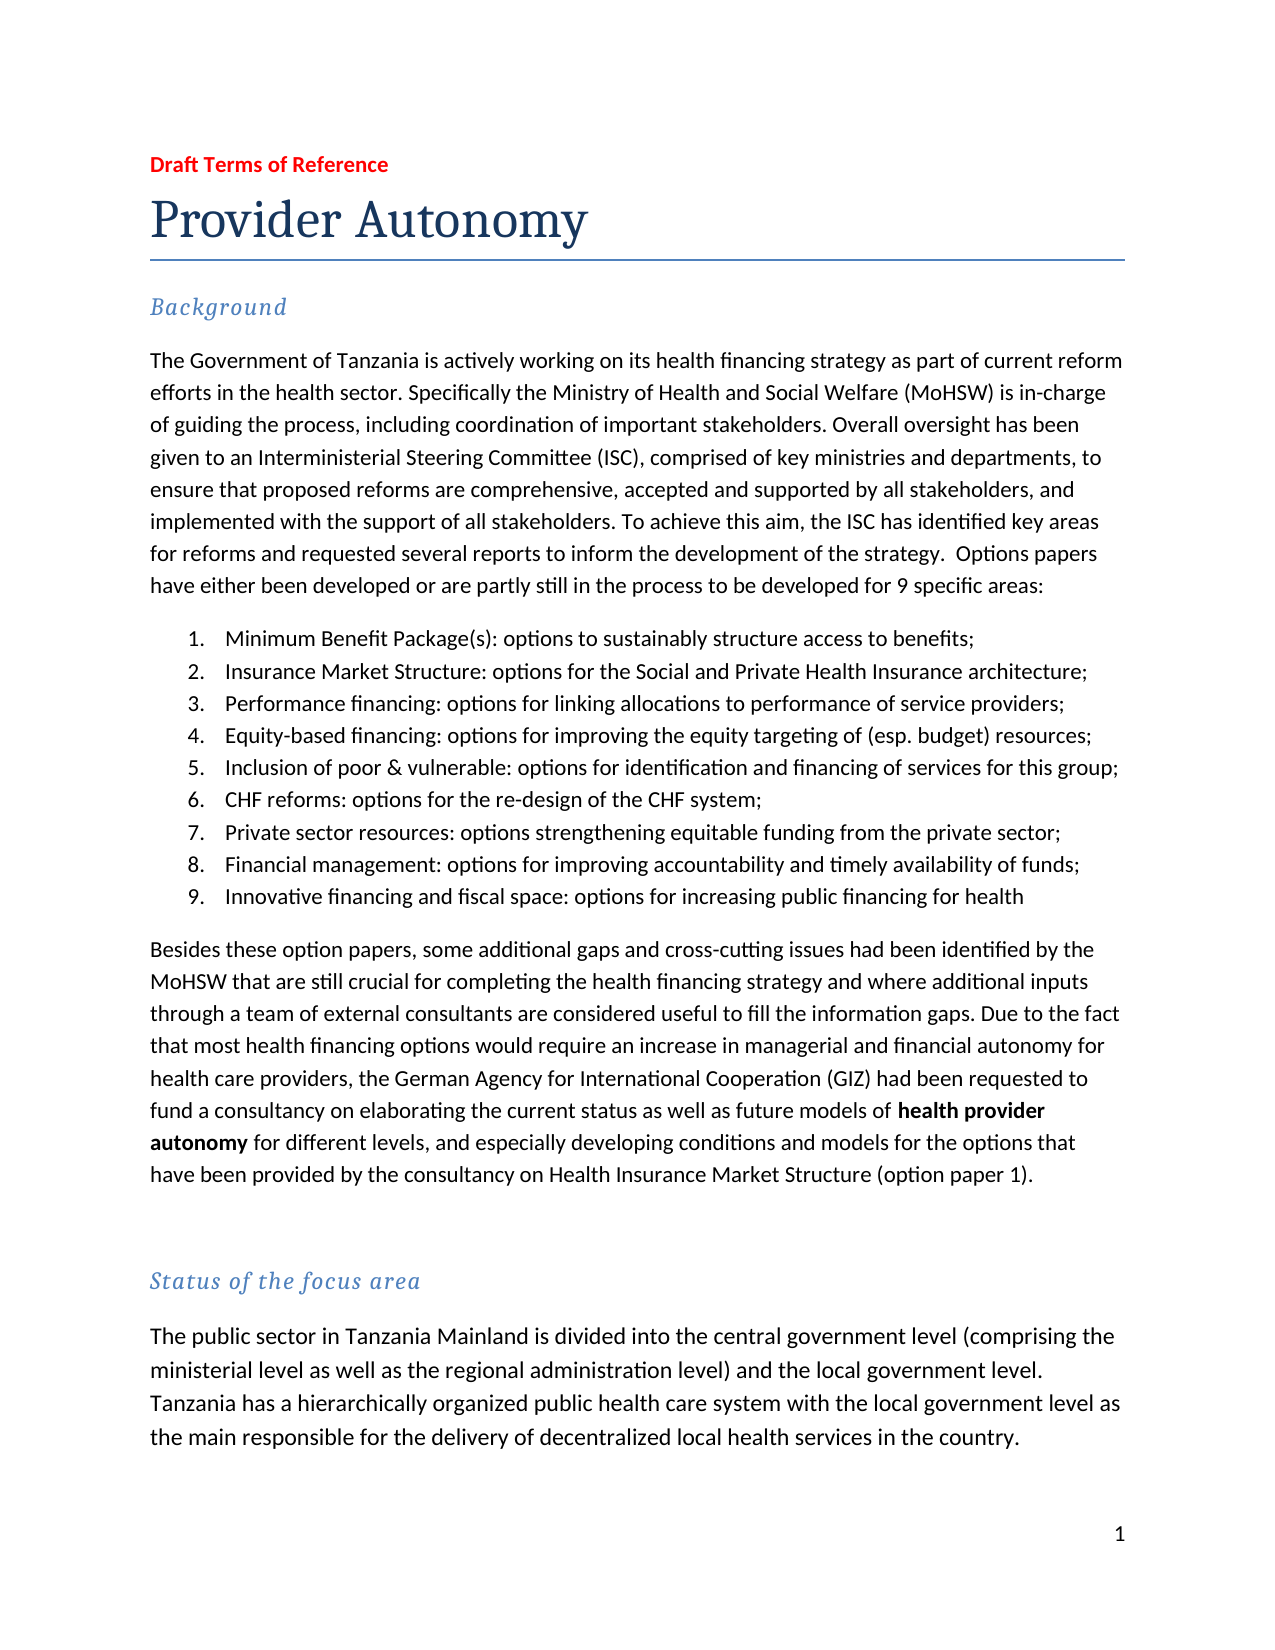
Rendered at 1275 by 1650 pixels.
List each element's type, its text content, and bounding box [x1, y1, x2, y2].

list Inclusion of poor & vulnerable: options for identification and financing of services for this group; [187, 753, 1125, 781]
text The Government of Tanzania is actively working on its health financing strategy as part of current reform efforts in the health sector. Specifically the Ministry of Health and Social Welfare (MoHSW) is in-charge of guiding the process, including coordination of important stakeholders. Overall oversight has been given to an Interministerial Steering Committee (ISC), comprised of key ministries and departments, to ensure that proposed reforms are comprehensive, accepted and supported by all stakeholders, and implemented with the support of all stakeholders. To achieve this aim, the ISC has identified key areas for reforms and requested several reports to inform the development of the strategy. Options papers have either been developed or are partly still in the process to be developed for 9 specific areas: [150, 346, 1125, 599]
list Innovative financing and fiscal space: options for increasing public financing for health [187, 882, 1125, 910]
text Draft Terms of Reference [150, 150, 1125, 178]
list Equity-based financing: options for improving the equity targeting of (esp. budget) resources; [187, 721, 1125, 749]
subtitle Status of the focus area [150, 1267, 1125, 1296]
text The public sector in Tanzania Mainland is divided into the central government level (comprising the ministerial level as well as the regional administration level) and the local government level. Tanzania has a hierarchically organized public health care system with the local government level as the main responsible for the delivery of decentralized local health services in the country. [150, 1321, 1125, 1451]
list Performance financing: options for linking allocations to performance of service providers; [187, 689, 1125, 717]
text Besides these option papers, some additional gaps and cross-cutting issues had been identified by the MoHSW that are still crucial for completing the health financing strategy and where additional inputs through a team of external consultants are considered useful to fill the information gaps. Due to the fact that most health financing options would require an increase in managerial and financial autonomy for health care providers, the German Agency for International Cooperation (GIZ) had been requested to fund a consultancy on elaborating the current status as well as future models of health provider autonomy for different levels, and especially developing conditions and models for the options that have been provided by the consultancy on Health Insurance Market Structure (option paper 1). [150, 935, 1125, 1188]
list Insurance Market Structure: options for the Social and Private Health Insurance architecture; [187, 657, 1125, 685]
list Private sector resources: options strengthening equitable funding from the private sector; [187, 818, 1125, 846]
subtitle Background [150, 292, 1125, 321]
list Minimum Benefit Package(s): options to sustainably structure access to benefits; [187, 624, 1125, 653]
list Financial management: options for improving accountability and timely availability of funds; [187, 850, 1125, 878]
title Provider Autonomy [150, 188, 1125, 259]
list CHF reforms: options for the re-design of the CHF system; [187, 786, 1125, 813]
